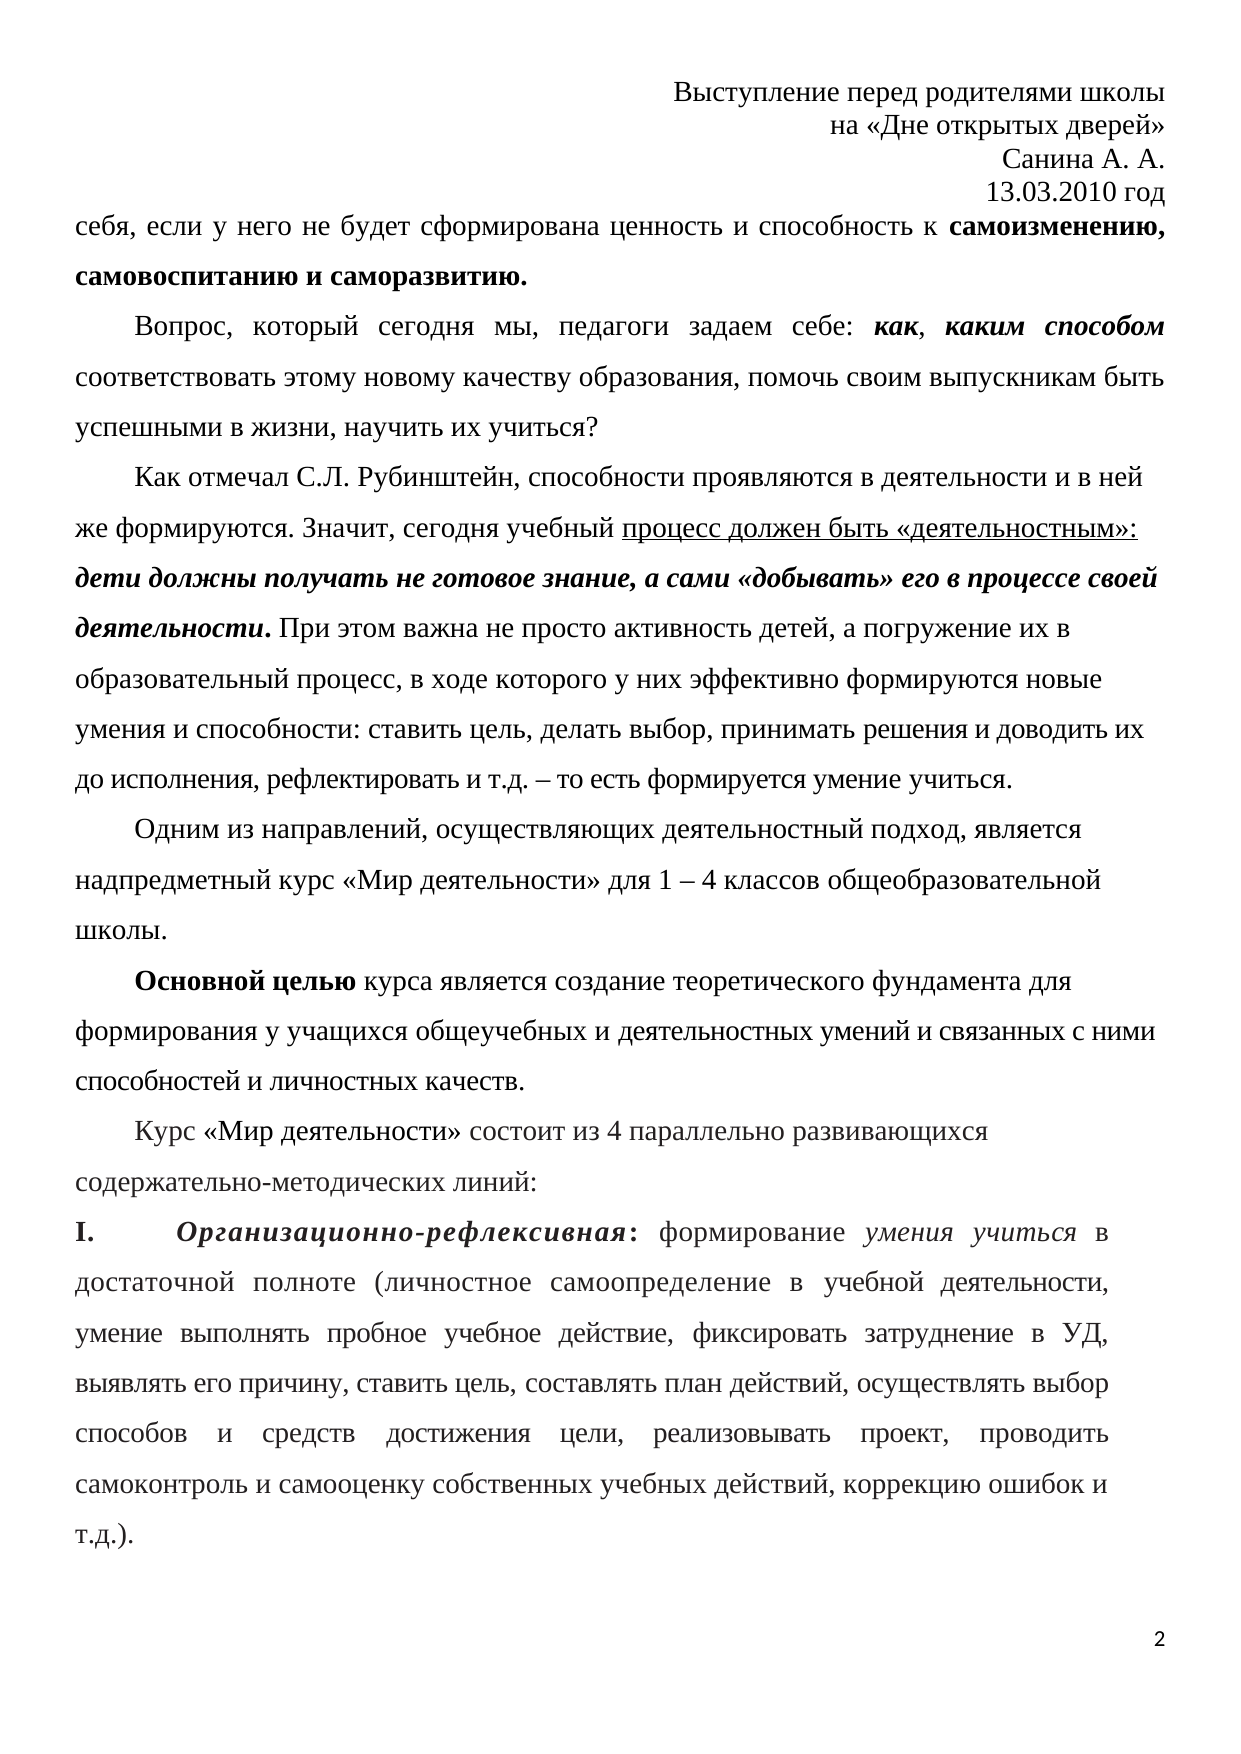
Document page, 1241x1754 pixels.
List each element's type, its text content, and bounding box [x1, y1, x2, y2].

text Как отмечал С.Л. Рубинштейн, способности проявляются в деятельности и в ней же формируются. Значит, сегодня учебный процесс должен быть «деятельностным»: дети должны получать не готовое знание, а сами «добывать» его в процессе своей деятельности. При этом важна не просто активность детей, а погружение их в образовательный процесс, в ходе которого у них эффективно формируются новые умения и способности: ставить цель, делать выбор, принимать решения и доводить их до исполнения, рефлектировать и т.д. – то есть формируется умение учиться. [75, 459, 1165, 795]
text Одним из направлений, осуществляющих деятельностный подход, является надпредметный курс «Мир деятельности» для 1 – 4 классов общеобразовательной школы. [75, 812, 1165, 946]
text I. Организационно-рефлексивная: формирование умения учиться в достаточной полноте (личностное самоопределение в учебной деятельности, умение выполнять пробное учебное действие, фиксировать затруднение в УД, выявлять его причину, ставить цель, составлять план действий, осуществлять выбор способов и средств достижения цели, реализовывать проект, проводить самоконтроль и самооценку собственных учебных действий, коррекцию ошибок и т.д.). [75, 1214, 1109, 1549]
text Вопрос, который сегодня мы, педагоги задаем себе: как, каким способом соответствовать этому новому качеству образования, помочь своим выпускникам быть успешными в жизни, научить их учиться? [75, 308, 1165, 443]
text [75, 208, 1165, 292]
text Основной целью курса является создание теоретического фундамента для формирования у учащихся общеучебных и деятельностных умений и связанных с ними способностей и личностных качеств. [75, 963, 1165, 1097]
text Курс «Мир деятельности» состоит из 4 параллельно развивающихся содержательно-методических линий: [75, 1113, 1165, 1197]
